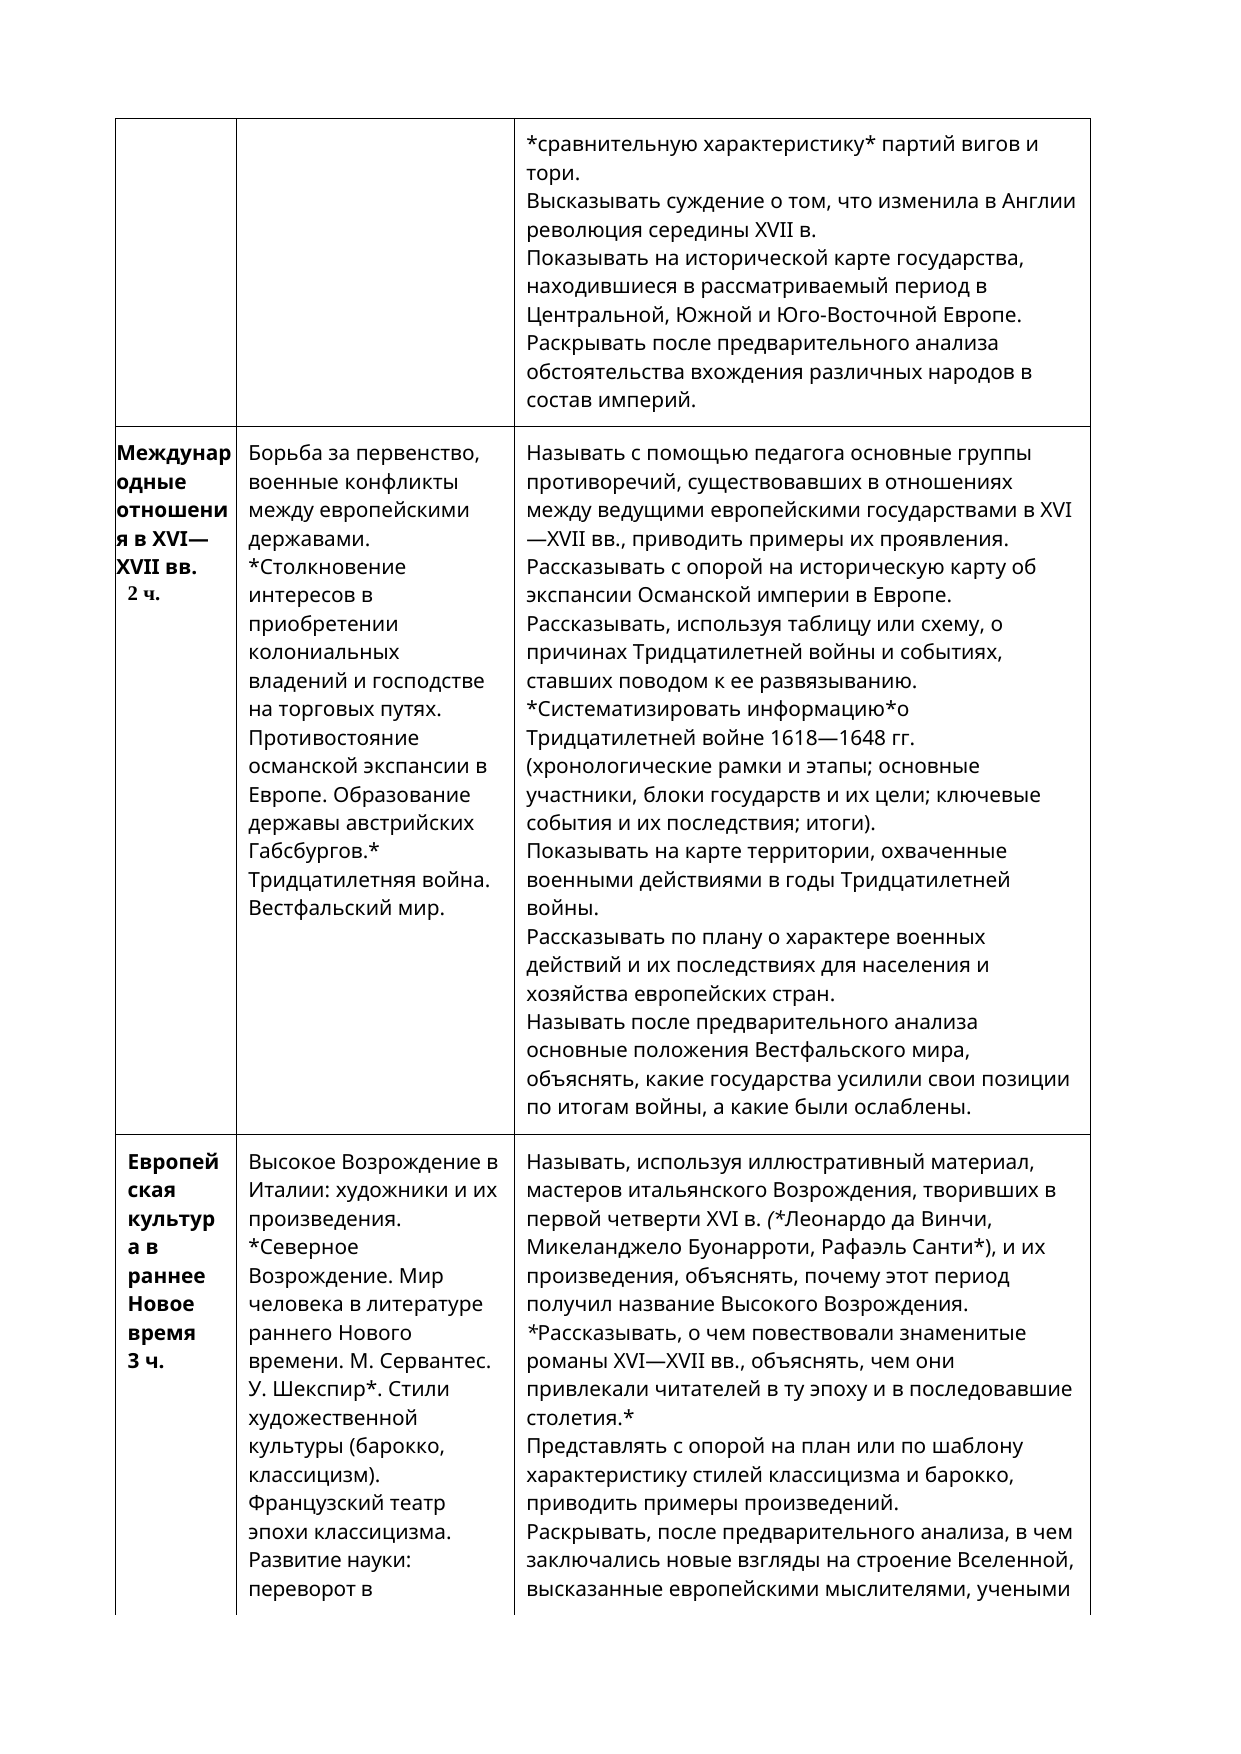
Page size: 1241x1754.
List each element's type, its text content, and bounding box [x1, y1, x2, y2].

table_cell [515, 119, 1090, 426]
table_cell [237, 1135, 514, 1615]
table_cell Международные отношения в XVI—XVII вв. 2 ч. [116, 427, 236, 1134]
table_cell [515, 1135, 1090, 1615]
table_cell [116, 1135, 236, 1615]
table_cell Называть с помощью педагога основные группы противоречий, существовавших в отношениях между ведущими европейскими государствами в XVI—XVII вв., приводить примеры их проявления. Рассказывать с опорой на историческую карту об экспансии Османской империи в Европе. Рассказывать, используя таблицу или схему, о причинах Тридцатилетней войны и событиях, ставших поводом к ее развязыванию. *Систематизировать информацию*о Тридцатилетней войне 1618—1648 гг. (хронологические рамки и этапы; основные участники, блоки государств и их цели; ключевые события и их последствия; итоги). Показывать на карте территории, охваченные военными действиями в годы Тридцатилетней войны. Рассказывать по плану о характере военных действий и их последствиях для населения и хозяйства европейских стран. Называть после предварительного анализа основные положения Вестфальского мира, объяснять, какие государства усилили свои позиции по итогам войны, а какие были ослаблены. [515, 427, 1090, 1134]
table_cell Борьба за первенство, военные конфликты между европейскими державами. *Столкновение интересов в приобретении колониальных владений и господстве на торговых путях. Противостояние османской экспансии в Европе. Образование державы австрийских Габсбургов.* Тридцатилетняя война. Вестфальский мир. [237, 427, 514, 1134]
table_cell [237, 119, 514, 426]
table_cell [116, 119, 236, 426]
